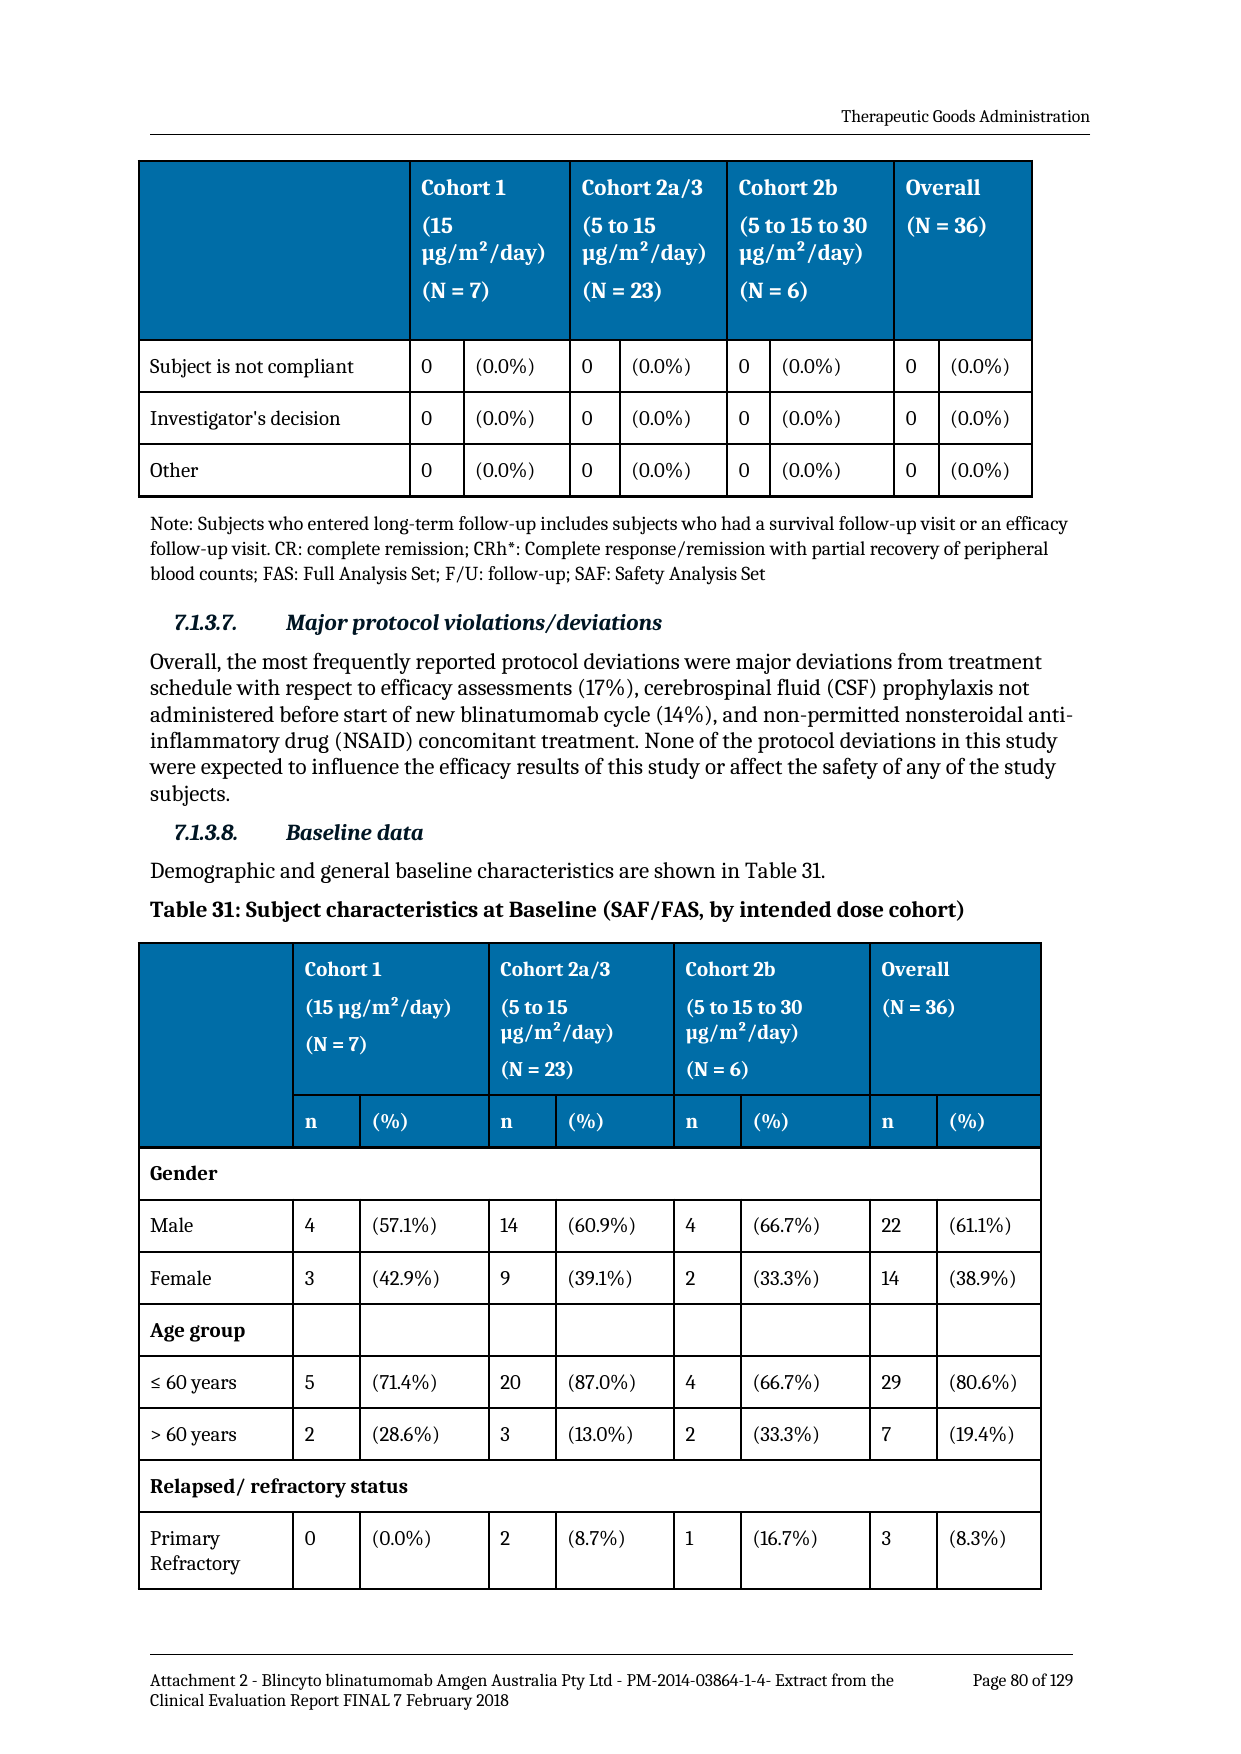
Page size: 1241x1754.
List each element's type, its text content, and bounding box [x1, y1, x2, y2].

text Demographic and general baseline characteristics are shown in Table 31. [150, 858, 1090, 884]
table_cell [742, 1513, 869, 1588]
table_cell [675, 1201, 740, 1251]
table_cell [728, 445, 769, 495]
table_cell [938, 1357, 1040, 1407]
subtitle Baseline data [174, 819, 1090, 846]
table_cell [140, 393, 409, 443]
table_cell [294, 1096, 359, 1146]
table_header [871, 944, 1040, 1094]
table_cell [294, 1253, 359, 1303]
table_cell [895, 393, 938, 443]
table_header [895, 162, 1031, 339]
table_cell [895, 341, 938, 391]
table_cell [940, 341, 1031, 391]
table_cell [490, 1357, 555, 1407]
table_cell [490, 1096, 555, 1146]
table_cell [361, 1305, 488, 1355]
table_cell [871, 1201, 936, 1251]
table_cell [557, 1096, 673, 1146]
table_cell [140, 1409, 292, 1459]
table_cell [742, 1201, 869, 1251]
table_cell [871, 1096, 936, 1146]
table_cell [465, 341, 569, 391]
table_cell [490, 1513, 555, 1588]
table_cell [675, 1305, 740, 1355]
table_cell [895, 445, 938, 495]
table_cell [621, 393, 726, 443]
subtitle Major protocol violations/deviations [174, 610, 1090, 636]
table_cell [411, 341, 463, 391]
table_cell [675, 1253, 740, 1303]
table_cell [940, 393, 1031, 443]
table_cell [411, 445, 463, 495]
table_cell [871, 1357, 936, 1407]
text Overall, the most frequently reported protocol deviations were major deviations from treatment schedule with respect to efficacy assessments (17%), cerebrospinal fluid (CSF) prophylaxis not administered before start of new blinatumomab cycle (14%), and non-permitted nonsteroidal anti-inflammatory drug (NSAID) concomitant treatment. None of the protocol deviations in this study were expected to influence the efficacy results of this study or affect the safety of any of the study subjects. [150, 649, 1090, 807]
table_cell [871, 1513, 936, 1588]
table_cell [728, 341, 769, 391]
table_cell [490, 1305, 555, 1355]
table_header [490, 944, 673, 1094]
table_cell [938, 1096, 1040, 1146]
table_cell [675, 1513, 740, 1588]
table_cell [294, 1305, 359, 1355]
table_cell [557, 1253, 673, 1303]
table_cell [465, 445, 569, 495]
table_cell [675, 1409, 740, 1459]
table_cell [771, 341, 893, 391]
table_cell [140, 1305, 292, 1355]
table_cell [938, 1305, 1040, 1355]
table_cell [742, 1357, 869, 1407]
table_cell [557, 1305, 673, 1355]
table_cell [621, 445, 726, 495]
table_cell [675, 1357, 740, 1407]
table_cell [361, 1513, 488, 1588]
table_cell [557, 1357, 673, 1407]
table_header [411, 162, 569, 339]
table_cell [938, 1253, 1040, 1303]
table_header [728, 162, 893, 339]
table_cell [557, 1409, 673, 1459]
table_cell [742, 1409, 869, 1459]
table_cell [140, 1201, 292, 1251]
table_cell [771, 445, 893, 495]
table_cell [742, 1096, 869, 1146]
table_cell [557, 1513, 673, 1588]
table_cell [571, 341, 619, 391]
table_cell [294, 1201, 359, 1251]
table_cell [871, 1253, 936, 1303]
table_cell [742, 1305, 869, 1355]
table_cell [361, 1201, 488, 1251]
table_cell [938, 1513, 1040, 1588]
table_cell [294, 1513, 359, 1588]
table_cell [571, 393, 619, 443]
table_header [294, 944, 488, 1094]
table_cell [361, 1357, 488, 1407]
text Note: Subjects who entered long-term follow-up includes subjects who had a survival follow-up visit or an efficacy follow-up visit. CR: complete remission; CRh*: Complete response/remission with partial recovery of peripheral blood counts; FAS: Full Analysis Set; F/U: follow-up; SAF: Safety Analysis Set [150, 510, 1090, 585]
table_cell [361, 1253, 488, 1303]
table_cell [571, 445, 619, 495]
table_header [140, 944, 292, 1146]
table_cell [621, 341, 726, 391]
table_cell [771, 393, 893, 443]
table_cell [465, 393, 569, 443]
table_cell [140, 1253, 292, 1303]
title Table 31: Subject characteristics at Baseline (SAF/FAS, by intended dose cohort) [150, 897, 1090, 923]
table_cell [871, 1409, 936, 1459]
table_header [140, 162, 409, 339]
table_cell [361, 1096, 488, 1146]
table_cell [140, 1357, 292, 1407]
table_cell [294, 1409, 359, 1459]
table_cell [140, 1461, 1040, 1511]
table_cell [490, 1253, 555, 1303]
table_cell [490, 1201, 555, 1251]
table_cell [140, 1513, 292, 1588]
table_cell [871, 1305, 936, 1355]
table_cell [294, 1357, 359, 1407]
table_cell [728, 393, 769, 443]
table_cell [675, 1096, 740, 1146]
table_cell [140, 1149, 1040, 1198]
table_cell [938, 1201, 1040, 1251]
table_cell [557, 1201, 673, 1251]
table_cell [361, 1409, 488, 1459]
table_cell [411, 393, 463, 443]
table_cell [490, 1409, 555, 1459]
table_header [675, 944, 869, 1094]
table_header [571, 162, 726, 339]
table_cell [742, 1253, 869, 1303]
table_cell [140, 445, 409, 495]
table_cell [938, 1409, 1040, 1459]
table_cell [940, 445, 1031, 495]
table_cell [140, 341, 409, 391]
